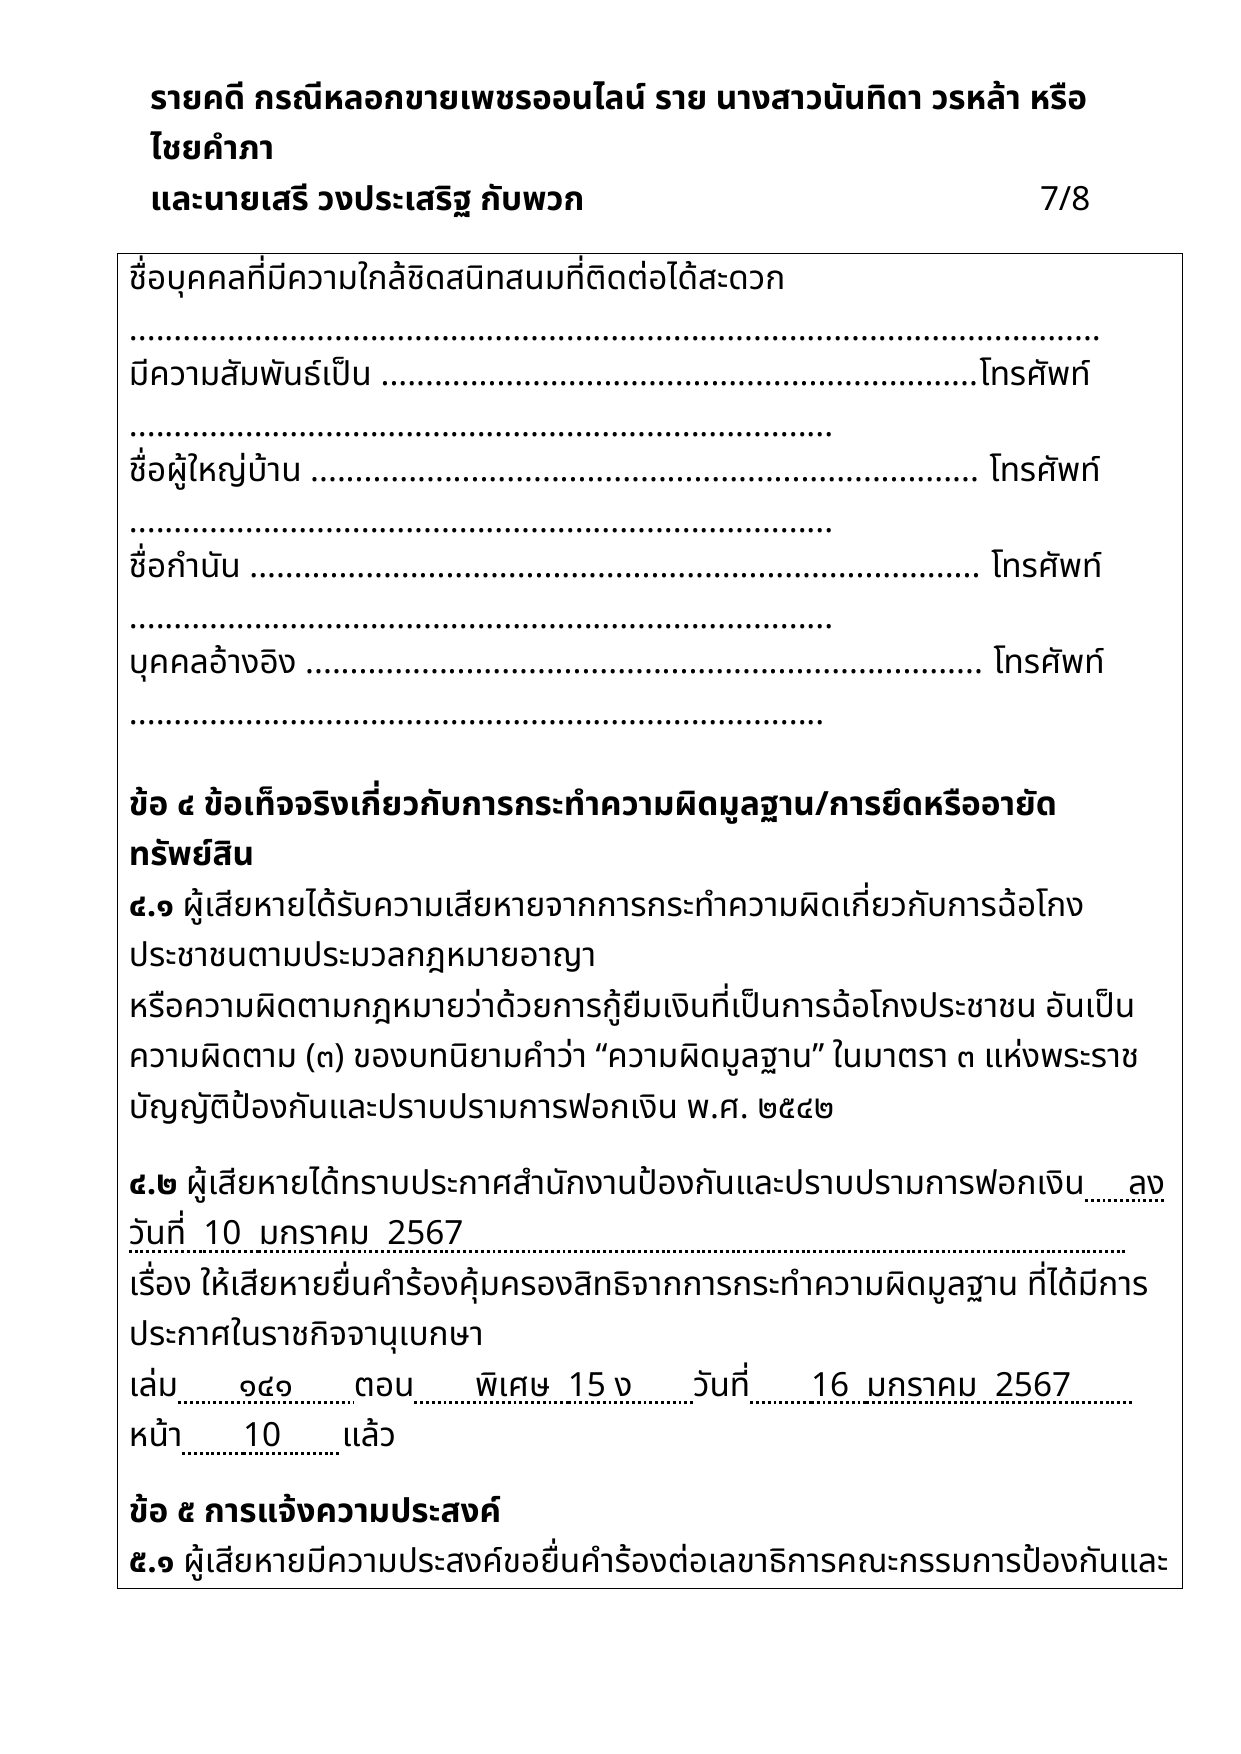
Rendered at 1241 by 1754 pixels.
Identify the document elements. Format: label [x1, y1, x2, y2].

table_cell [118, 254, 1182, 1588]
